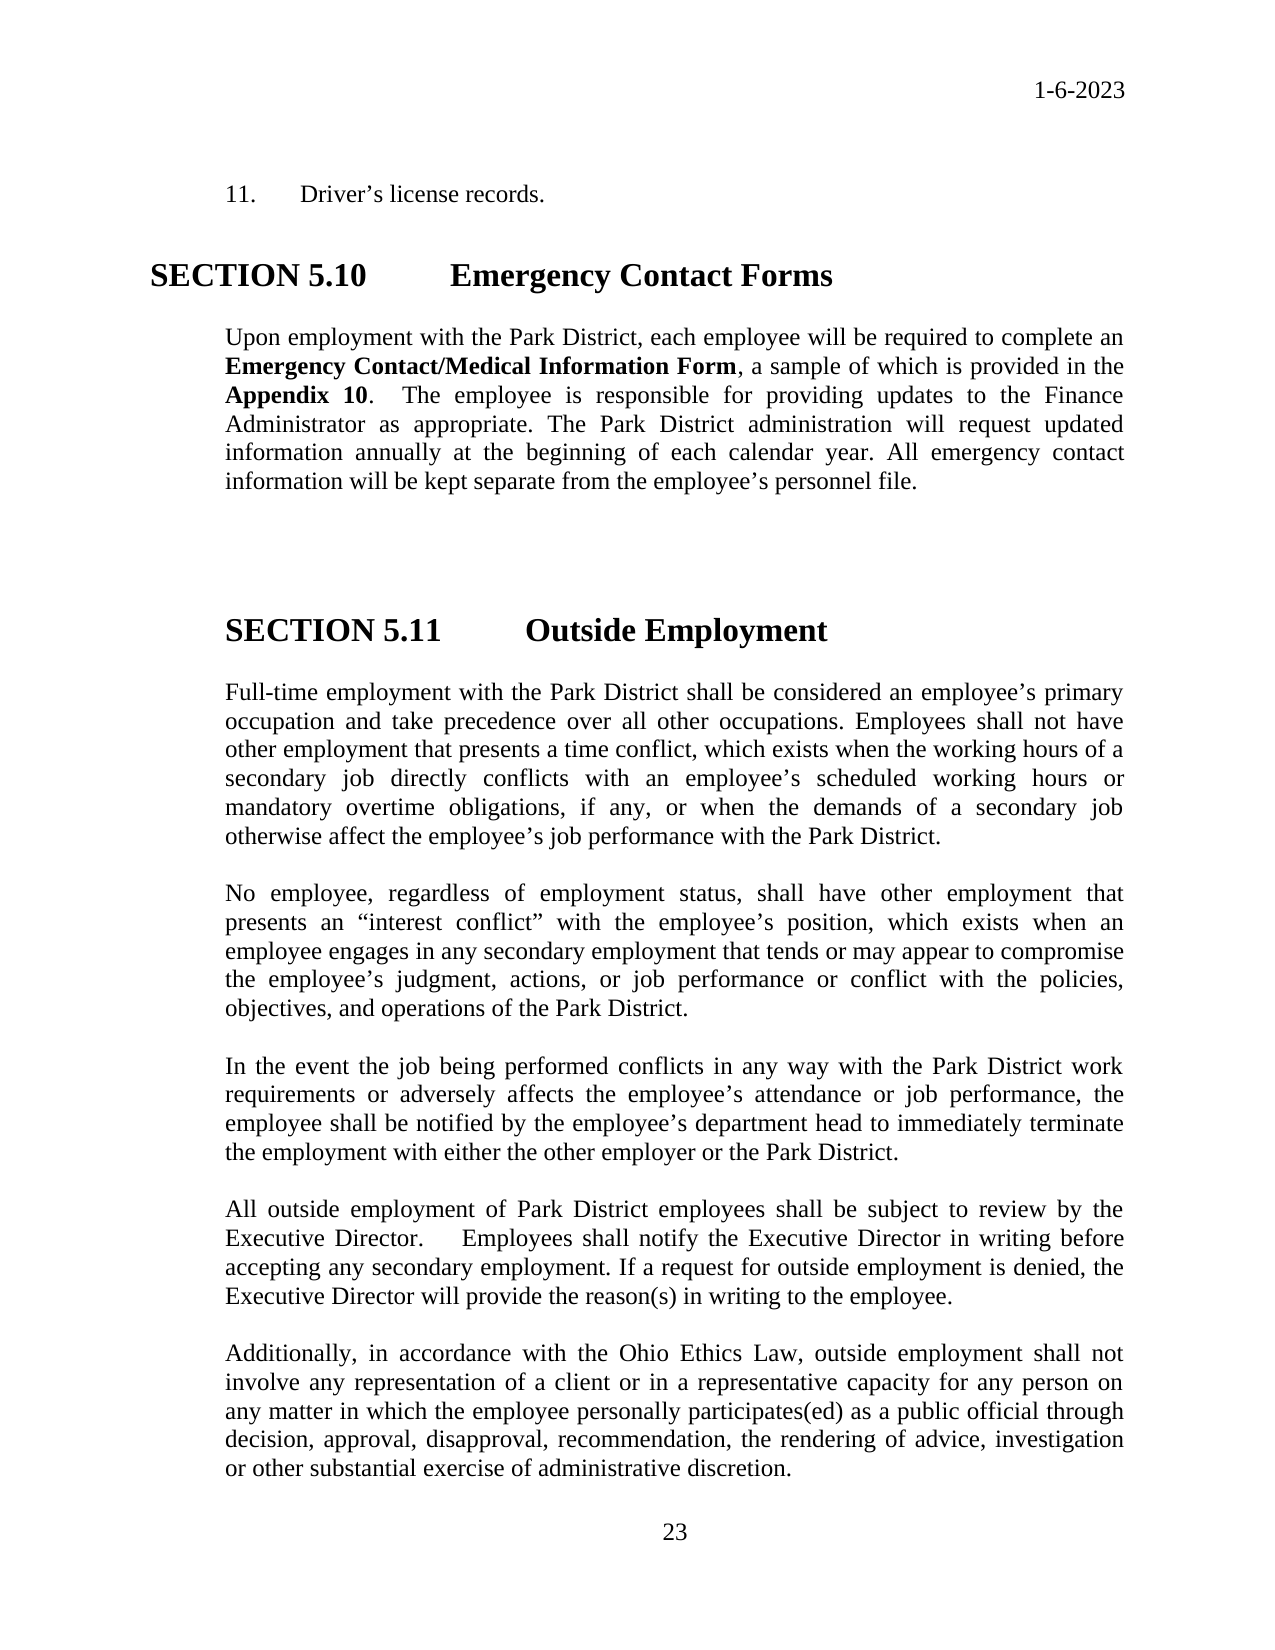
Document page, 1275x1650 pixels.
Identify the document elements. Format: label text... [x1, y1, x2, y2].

text No employee, regardless of employment status, shall have other employment that presents an “interest conflict” with the employee’s position, which exists when an employee engages in any secondary employment that tends or may appear to compromise the employee’s judgment, actions, or job performance or conflict with the policies, objectives, and operations of the Park District. [225, 878, 1125, 1022]
text All outside employment of Park District employees shall be subject to review by the Executive Director. Employees shall notify the Executive Director in writing before accepting any secondary employment. If a request for outside employment is denied, the Executive Director will provide the reason(s) in writing to the employee. [225, 1194, 1125, 1309]
text Full-time employment with the Park District shall be considered an employee’s primary occupation and take precedence over all other occupations. Employees shall not have other employment that presents a time conflict, which exists when the working hours of a secondary job directly conflicts with an employee’s scheduled working hours or mandatory overtime obligations, if any, or when the demands of a secondary job otherwise affect the employee’s job performance with the Park District. [225, 677, 1125, 849]
text 11. Driver’s license records. [225, 179, 1125, 207]
text SECTION 5.10 Emergency Contact Forms [150, 255, 1125, 294]
text Upon employment with the Park District, each employee will be required to complete an Emergency Contact/Medical Information Form, a sample of which is provided in the Appendix 10. The employee is responsible for providing updates to the Finance Administrator as appropriate. The Park District administration will request updated information annually at the beginning of each calendar year. All emergency contact information will be kept separate from the employee’s personnel file. [225, 322, 1125, 495]
text In the event the job being performed conflicts in any way with the Park District work requirements or adversely affects the employee’s attendance or job performance, the employee shall be notified by the employee’s department head to immediately terminate the employment with either the other employer or the Park District. [225, 1051, 1125, 1166]
text SECTION 5.11 Outside Employment [225, 610, 1125, 648]
text Additionally, in accordance with the Ohio Ethics Law, outside employment shall not involve any representation of a client or in a representative capacity for any person on any matter in which the employee personally participates(ed) as a public official through decision, approval, disapproval, recommendation, the rendering of advice, investigation or other substantial exercise of administrative discretion. [225, 1338, 1125, 1482]
